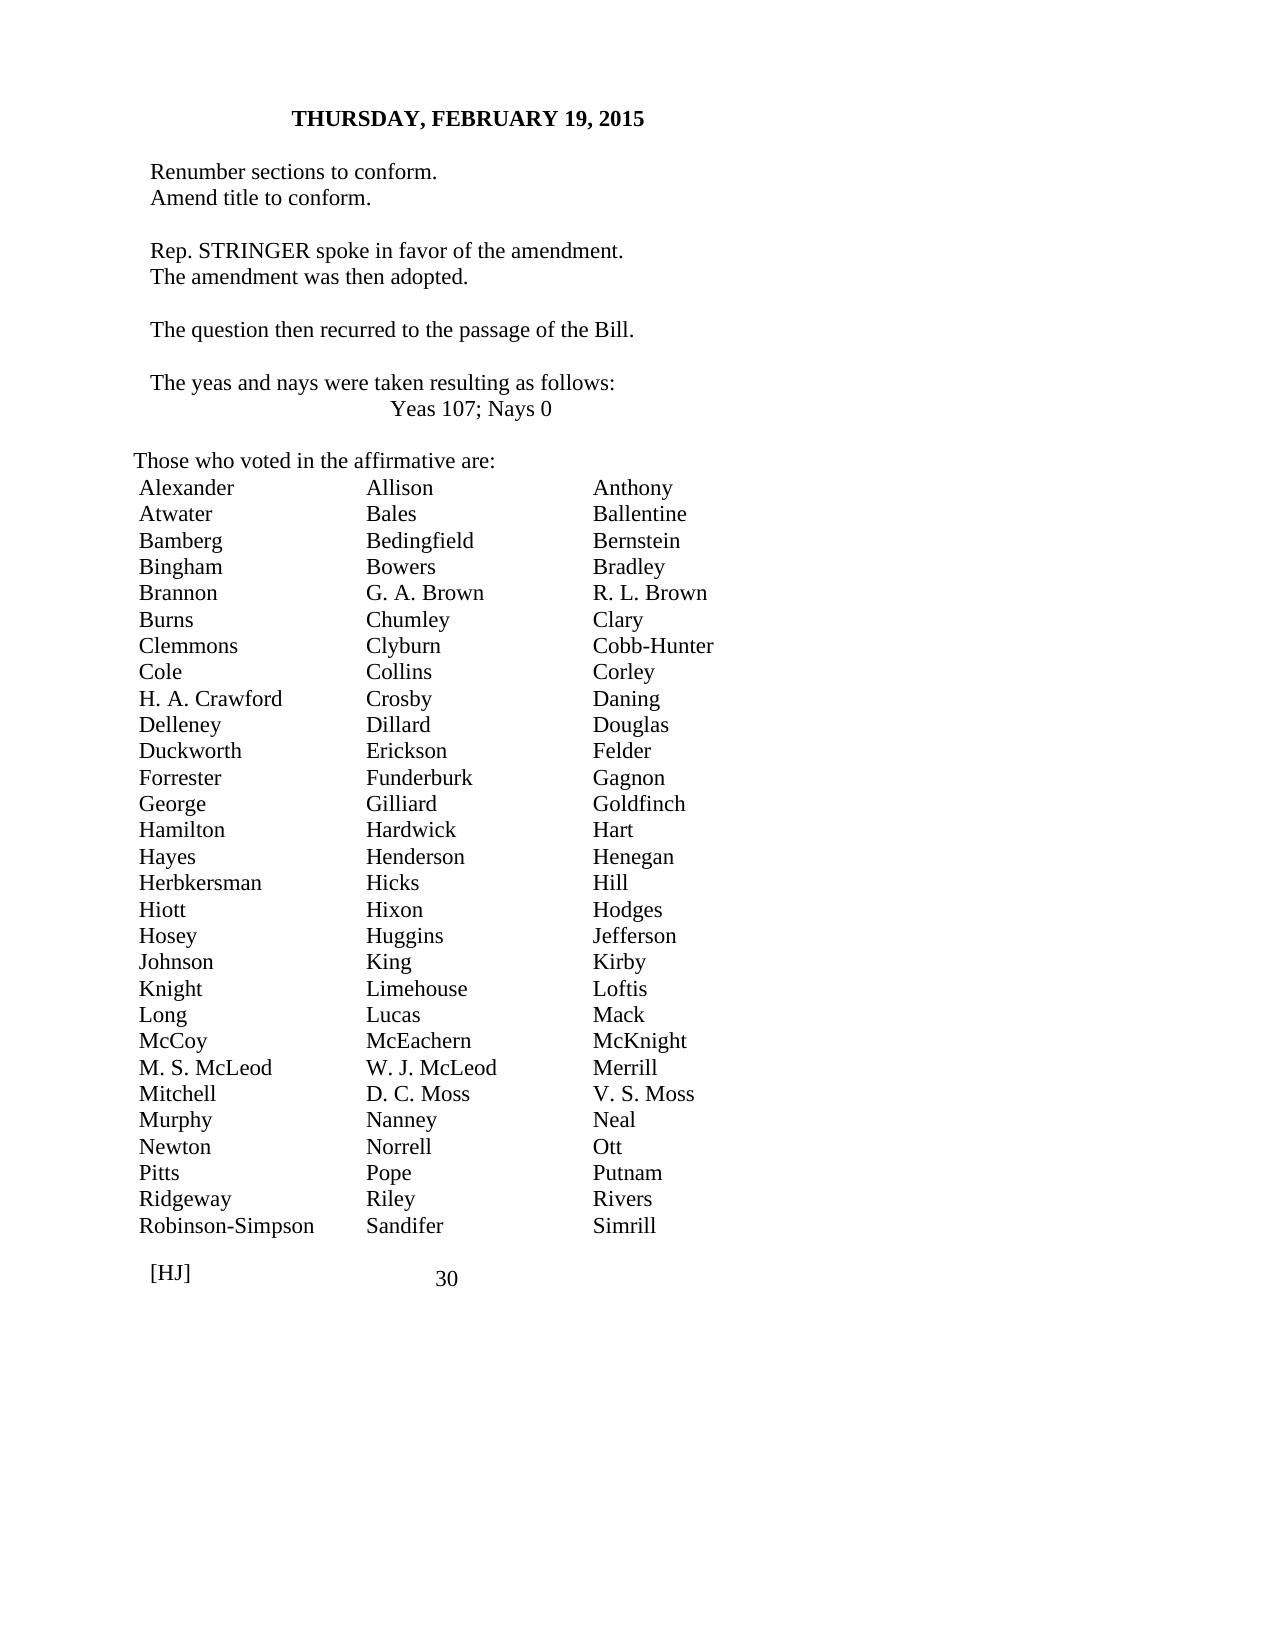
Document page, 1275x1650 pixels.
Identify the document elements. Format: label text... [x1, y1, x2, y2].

table_cell Erickson [355, 738, 581, 764]
table_cell Sandifer [355, 1212, 581, 1238]
table_cell Gilliard [355, 790, 581, 817]
table_cell Bradley [581, 553, 808, 579]
table_cell Daning [581, 685, 808, 711]
table_cell Atwater [128, 500, 354, 527]
table_cell H. A. Crawford [128, 685, 354, 711]
table_cell Knight [128, 975, 354, 1001]
table_cell Riley [355, 1186, 581, 1212]
text Rep. STRINGER spoke in favor of the amendment. [127, 237, 786, 263]
table_cell D. C. Moss [355, 1080, 581, 1106]
table_cell Hicks [355, 869, 581, 896]
table_cell Hosey [128, 922, 354, 948]
table_header Alexander [128, 474, 354, 500]
table_cell Norrell [355, 1133, 581, 1159]
table_cell Hixon [355, 896, 581, 922]
table_cell Chumley [355, 606, 581, 632]
table_cell Hill [581, 869, 808, 896]
table_cell Forrester [128, 764, 354, 790]
table_cell Ridgeway [128, 1186, 354, 1212]
table_cell Douglas [581, 711, 808, 737]
table_cell Long [128, 1001, 354, 1027]
table_cell Collins [355, 659, 581, 685]
table_cell Pitts [128, 1159, 354, 1186]
table_cell Crosby [355, 685, 581, 711]
table_cell Clemmons [128, 632, 354, 658]
table_cell Bowers [355, 553, 581, 579]
table_cell Burns [128, 606, 354, 632]
table_cell Pope [355, 1159, 581, 1186]
table_cell Henderson [355, 843, 581, 869]
text The yeas and nays were taken resulting as follows: [127, 368, 786, 395]
table_cell Cole [128, 659, 354, 685]
text Yeas 107; Nays 0 [127, 395, 786, 421]
table_cell Lucas [355, 1001, 581, 1027]
table_cell Ott [581, 1133, 808, 1159]
table_cell Bingham [128, 553, 354, 579]
text Renumber sections to conform. [127, 158, 786, 184]
table_cell Johnson [128, 948, 354, 975]
table_cell Herbkersman [128, 869, 354, 896]
table_cell Hamilton [128, 817, 354, 843]
table_cell Corley [581, 659, 808, 685]
table_cell Delleney [128, 711, 354, 737]
table_cell Hayes [128, 843, 354, 869]
table_cell Bamberg [128, 527, 354, 553]
table_header Allison [355, 474, 581, 500]
table_cell V. S. Moss [581, 1080, 808, 1106]
table_cell McCoy [128, 1028, 354, 1054]
table_cell Jefferson [581, 922, 808, 948]
table_cell Gagnon [581, 764, 808, 790]
table_cell Limehouse [355, 975, 581, 1001]
table_cell Mitchell [128, 1080, 354, 1106]
table_cell Mack [581, 1001, 808, 1027]
table_cell G. A. Brown [355, 579, 581, 606]
table_cell Hart [581, 817, 808, 843]
table_cell Newton [128, 1133, 354, 1159]
table_cell Hardwick [355, 817, 581, 843]
table_cell Bernstein [581, 527, 808, 553]
table_cell Dillard [355, 711, 581, 737]
table_cell Robinson-Simpson [128, 1212, 354, 1238]
text The amendment was then adopted. [127, 263, 786, 289]
table_cell Loftis [581, 975, 808, 1001]
table_cell Merrill [581, 1054, 808, 1080]
table_cell Neal [581, 1106, 808, 1133]
table_cell W. J. McLeod [355, 1054, 581, 1080]
table_cell Kirby [581, 948, 808, 975]
text Those who voted in the affirmative are: [127, 448, 786, 474]
table_cell Brannon [128, 579, 354, 606]
table_cell McEachern [355, 1028, 581, 1054]
table_cell King [355, 948, 581, 975]
table_cell Henegan [581, 843, 808, 869]
table_header Anthony [581, 474, 808, 500]
table_cell George [128, 790, 354, 817]
text The question then recurred to the passage of the Bill. [127, 316, 786, 342]
table_cell Felder [581, 738, 808, 764]
table_cell M. S. McLeod [128, 1054, 354, 1080]
table_cell Ballentine [581, 500, 808, 527]
table_cell Hiott [128, 896, 354, 922]
table_cell Hodges [581, 896, 808, 922]
table_cell Clyburn [355, 632, 581, 658]
table_cell Simrill [581, 1212, 808, 1238]
table_cell R. L. Brown [581, 579, 808, 606]
table_cell Murphy [128, 1106, 354, 1133]
table_cell Bedingfield [355, 527, 581, 553]
table_cell Nanney [355, 1106, 581, 1133]
table_cell Bales [355, 500, 581, 527]
table_cell Cobb-Hunter [581, 632, 808, 658]
table_cell Huggins [355, 922, 581, 948]
table_cell Funderburk [355, 764, 581, 790]
text Amend title to conform. [127, 184, 786, 210]
table_cell Goldfinch [581, 790, 808, 817]
table_cell McKnight [581, 1028, 808, 1054]
table_cell Duckworth [128, 738, 354, 764]
table_cell Putnam [581, 1159, 808, 1186]
table_cell Rivers [581, 1186, 808, 1212]
table_cell Clary [581, 606, 808, 632]
